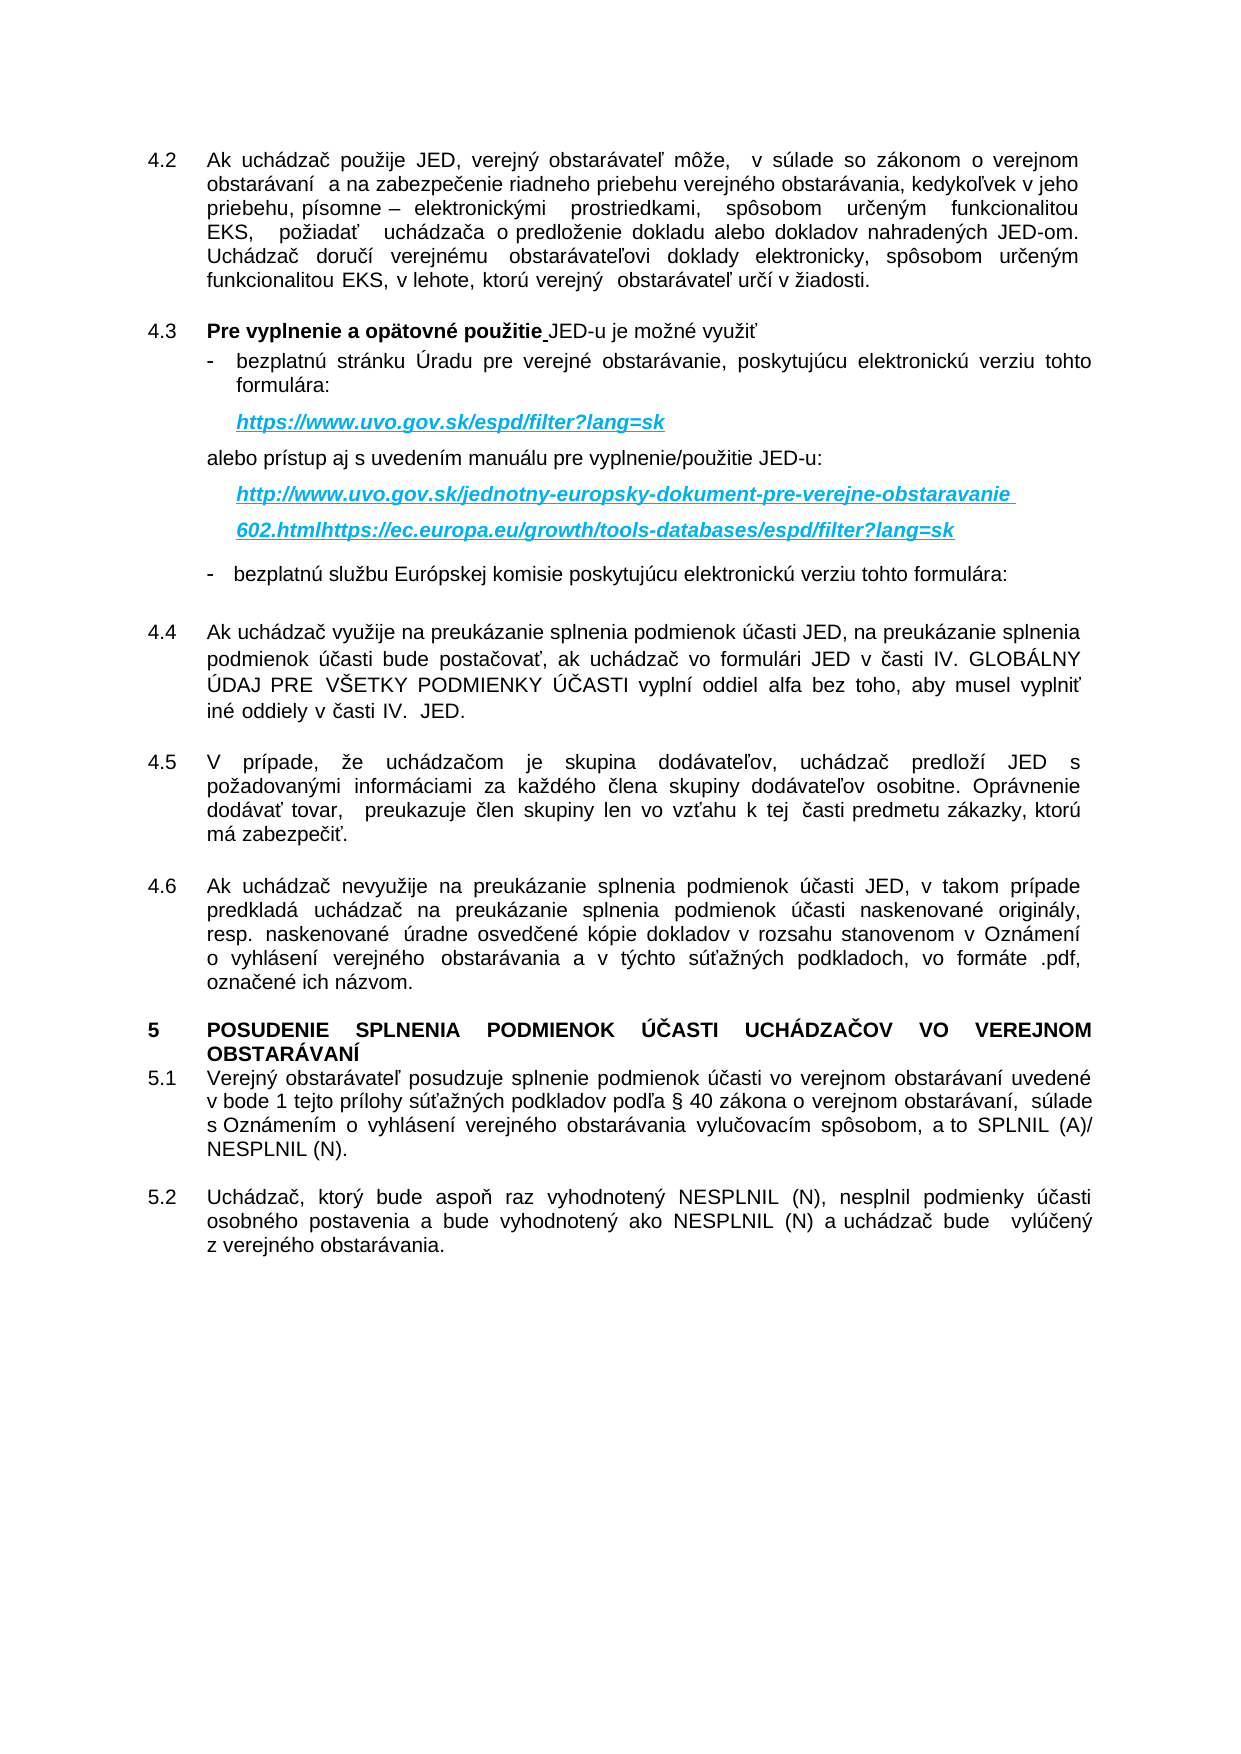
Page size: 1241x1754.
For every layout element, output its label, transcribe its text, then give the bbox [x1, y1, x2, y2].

list Pre vyplnenie a opätovné použitie JED-u je možné využiť [148, 319, 1093, 343]
list Ak uchádzač použije JED, verejný obstarávateľ môže, v súlade so zákonom o verejnom obstarávaní a na zabezpečenie riadneho priebehu verejného obstarávania, kedykoľvek v jeho priebehu, písomne – elektronickými prostriedkami, spôsobom určeným funkcionalitou EKS, požiadať uchádzača o predloženie dokladu alebo dokladov nahradených JED-om. Uchádzač doručí verejnému obstarávateľovi doklady elektronicky, spôsobom určeným funkcionalitou EKS, v lehote, ktorú verejný obstarávateľ určí v žiadosti. [148, 148, 1079, 291]
list bezplatnú stránku Úradu pre verejné obstarávanie, poskytujúcu elektronickú verziu tohto formulára: [207, 349, 1093, 397]
list POSUDENIE SPLNENIA PODMIENOK ÚČASTI UCHÁDZAČOV VO VEREJNOM OBSTARÁVANÍ [148, 1017, 1093, 1065]
list bezplatnú službu Európskej komisie poskytujúcu elektronickú verziu tohto formulára: [207, 561, 1093, 585]
list Verejný obstarávateľ posudzuje splnenie podmienok účasti vo verejnom obstarávaní uvedené v bode 1 tejto prílohy súťažných podkladov podľa § 40 zákona o verejnom obstarávaní, súlade s Oznámením o vyhlásení verejného obstarávania vylučovacím spôsobom, a to SPLNIL (A)/ NESPLNIL (N). [148, 1065, 1093, 1161]
subtitle https://www.uvo.gov.sk/espd/filter?lang=sk [236, 410, 1093, 434]
list Uchádzač, ktorý bude aspoň raz vyhodnotený NESPLNIL (N), nesplnil podmienky účasti osobného postavenia a bude vyhodnotený ako NESPLNIL (N) a uchádzač bude vylúčený z verejného obstarávania. [148, 1185, 1093, 1257]
list V prípade, že uchádzačom je skupina dodávateľov, uchádzač predloží JED s požadovanými informáciami za každého člena skupiny dodávateľov osobitne. Oprávnenie dodávať tovar, preukazuje člen skupiny len vo vzťahu k tej časti predmetu zákazky, ktorú má zabezpečiť. [148, 750, 1081, 846]
list Ak uchádzač využije na preukázanie splnenia podmienok účasti JED, na preukázanie splnenia podmienok účasti bude postačovať, ak uchádzač vo formulári JED v časti IV. GLOBÁLNY ÚDAJ PRE VŠETKY PODMIENKY ÚČASTI vyplní oddiel alfa bez toho, aby musel vyplniť iné oddiely v časti IV. JED. [148, 620, 1081, 723]
text alebo prístup aj s uvedením manuálu pre vyplnenie/použitie JED-u: http://www.uvo.gov.sk/jednotny-europsky-dokument-pre-verejne-obstaravanie 602.htmlhttps://ec.europa.eu/growth/tools-databases/espd/filter?lang=sk [207, 446, 1093, 542]
list Ak uchádzač nevyužije na preukázanie splnenia podmienok účasti JED, v takom prípade predkladá uchádzač na preukázanie splnenia podmienok účasti naskenované originály, resp. naskenované úradne osvedčené kópie dokladov v rozsahu stanovenom v Oznámení o vyhlásení verejného obstarávania a v týchto súťažných podkladoch, vo formáte .pdf, označené ich názvom. [148, 874, 1081, 993]
